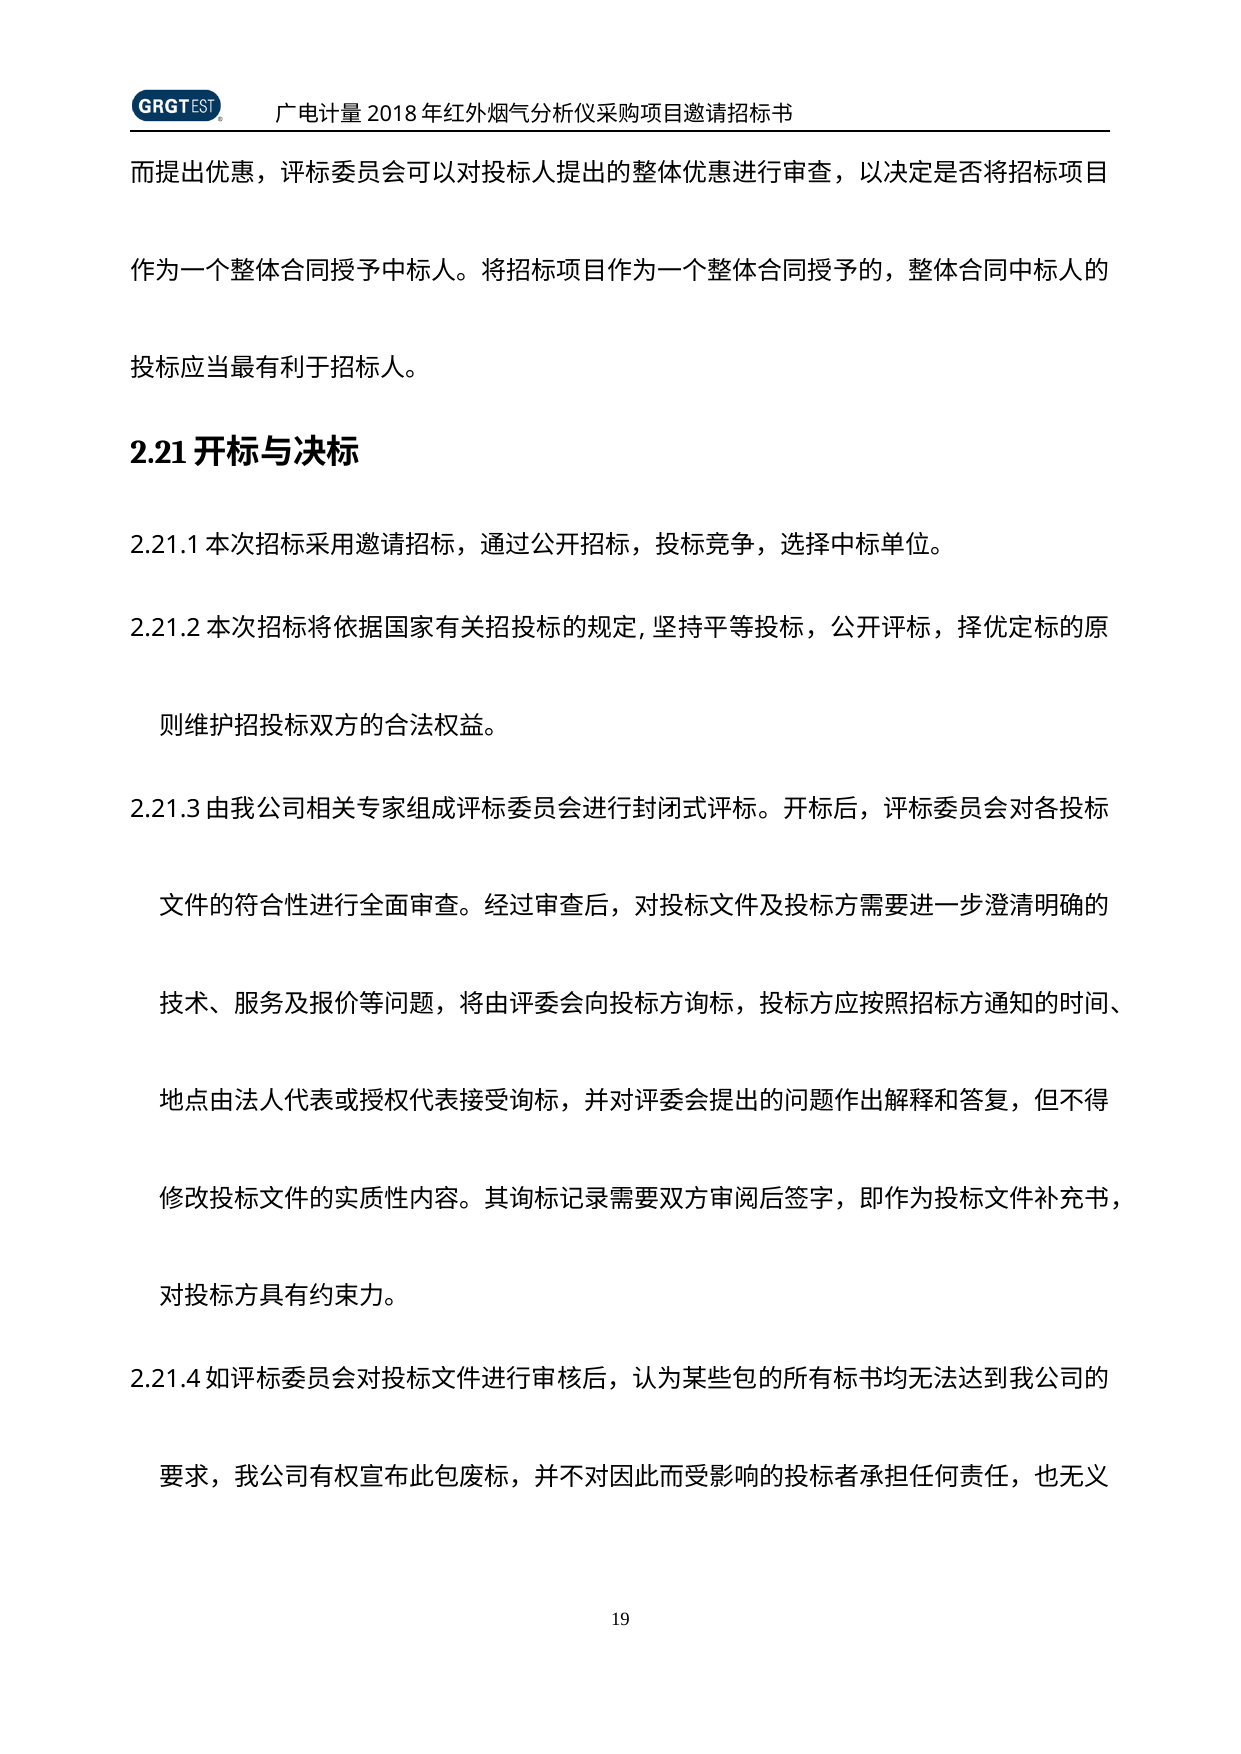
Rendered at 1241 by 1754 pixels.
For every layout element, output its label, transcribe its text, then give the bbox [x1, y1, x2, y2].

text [130, 138, 1110, 398]
picture [129, 88, 224, 122]
text 2.21.3由我公司相关专家组成评标委员会进行封闭式评标。开标后，评标委员会对各投标文件的符合性进行全面审查。经过审查后，对投标文件及投标方需要进一步澄清明确的技术、服务及报价等问题，将由评委会向投标方询标，投标方应按照招标方通知的时间、地点由法人代表或授权代表接受询标，并对评委会提出的问题作出解释和答复，但不得修改投标文件的实质性内容。其询标记录需要双方审阅后签字，即作为投标文件补充书，对投标方具有约束力。 [130, 774, 1110, 1326]
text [130, 1344, 1110, 1507]
text 2.21.2本次招标将依据国家有关招投标的规定, 坚持平等投标，公开评标，择优定标的原则维护招投标双方的合法权益。 [130, 593, 1110, 756]
text 2.21.1本次招标采用邀请招标，通过公开招标，投标竞争，选择中标单位。 [130, 510, 1110, 575]
subtitle 2.21开标与决标 [130, 416, 1110, 481]
